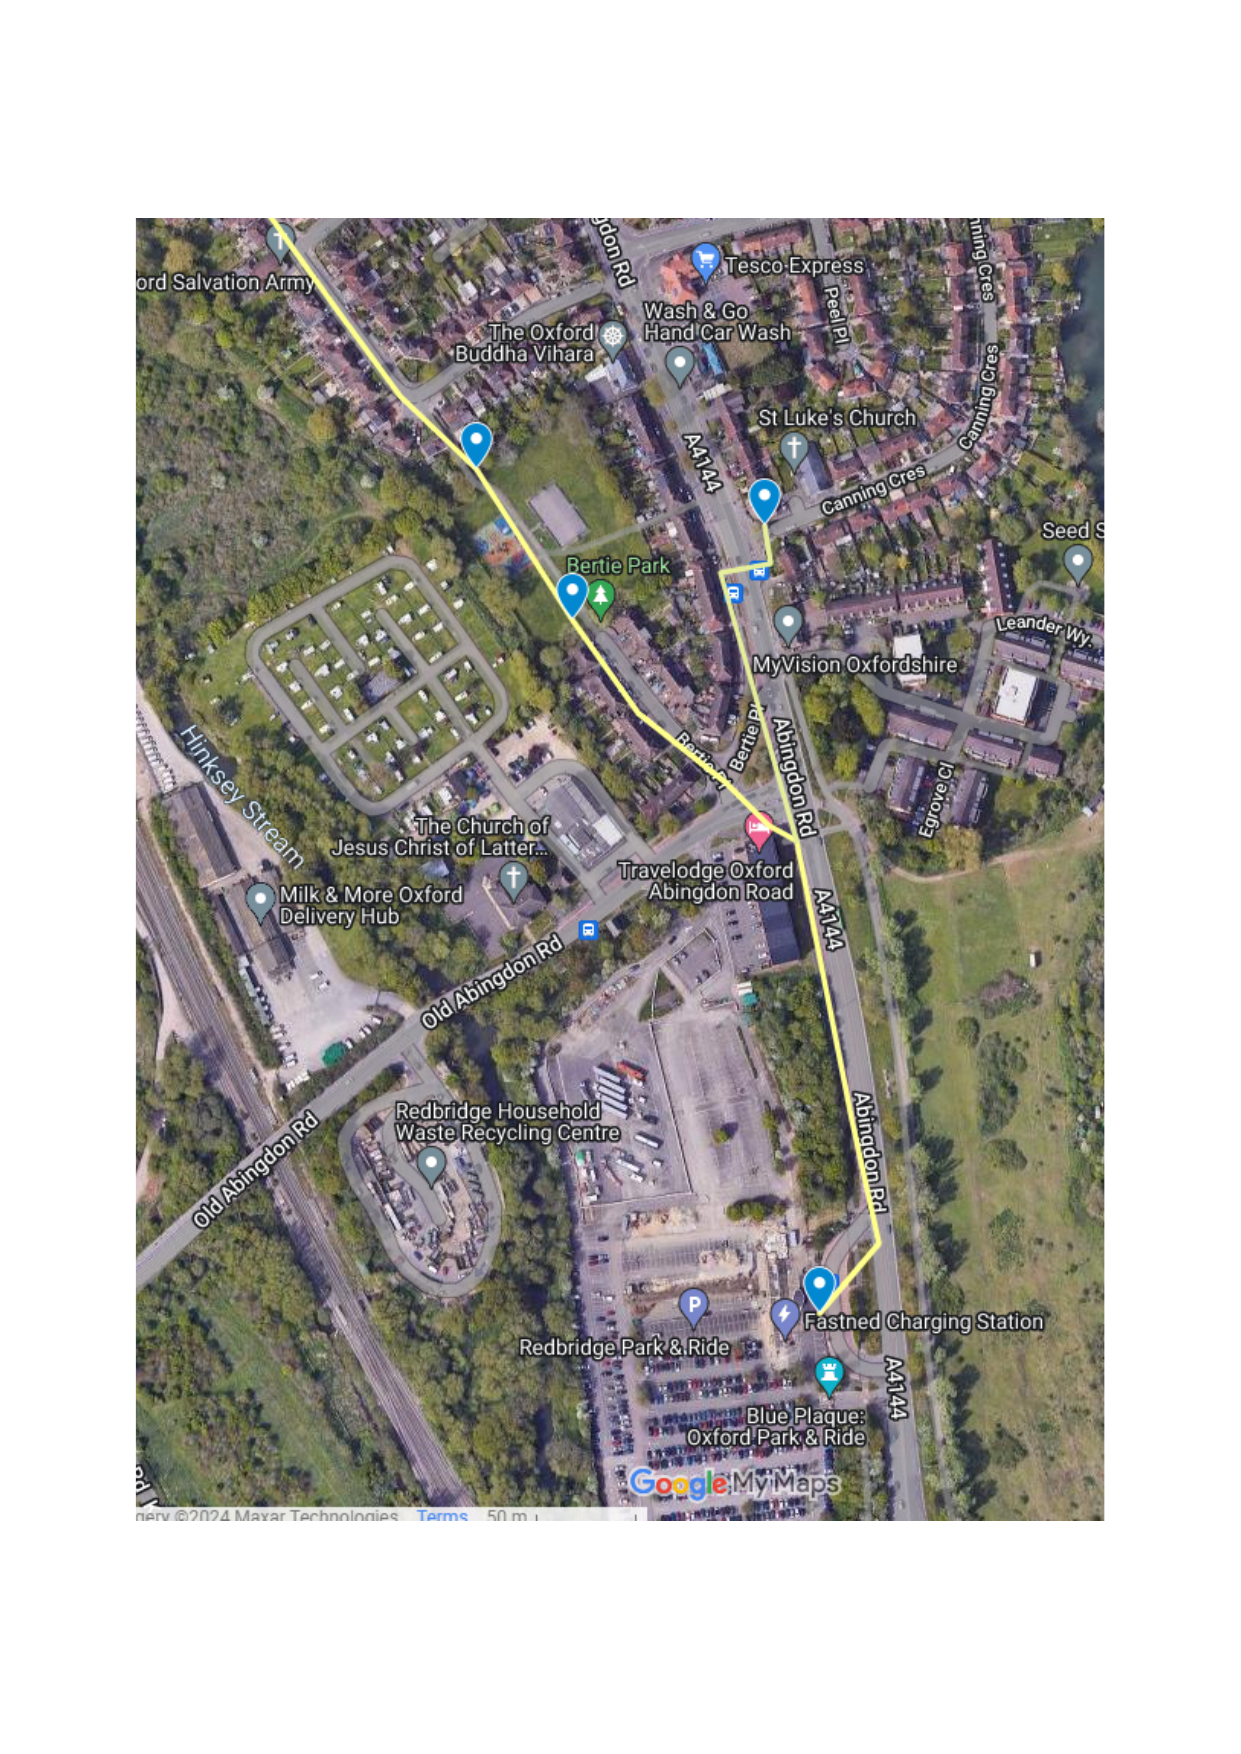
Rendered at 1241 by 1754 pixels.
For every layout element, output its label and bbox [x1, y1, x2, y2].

picture [135, 218, 1105, 1521]
